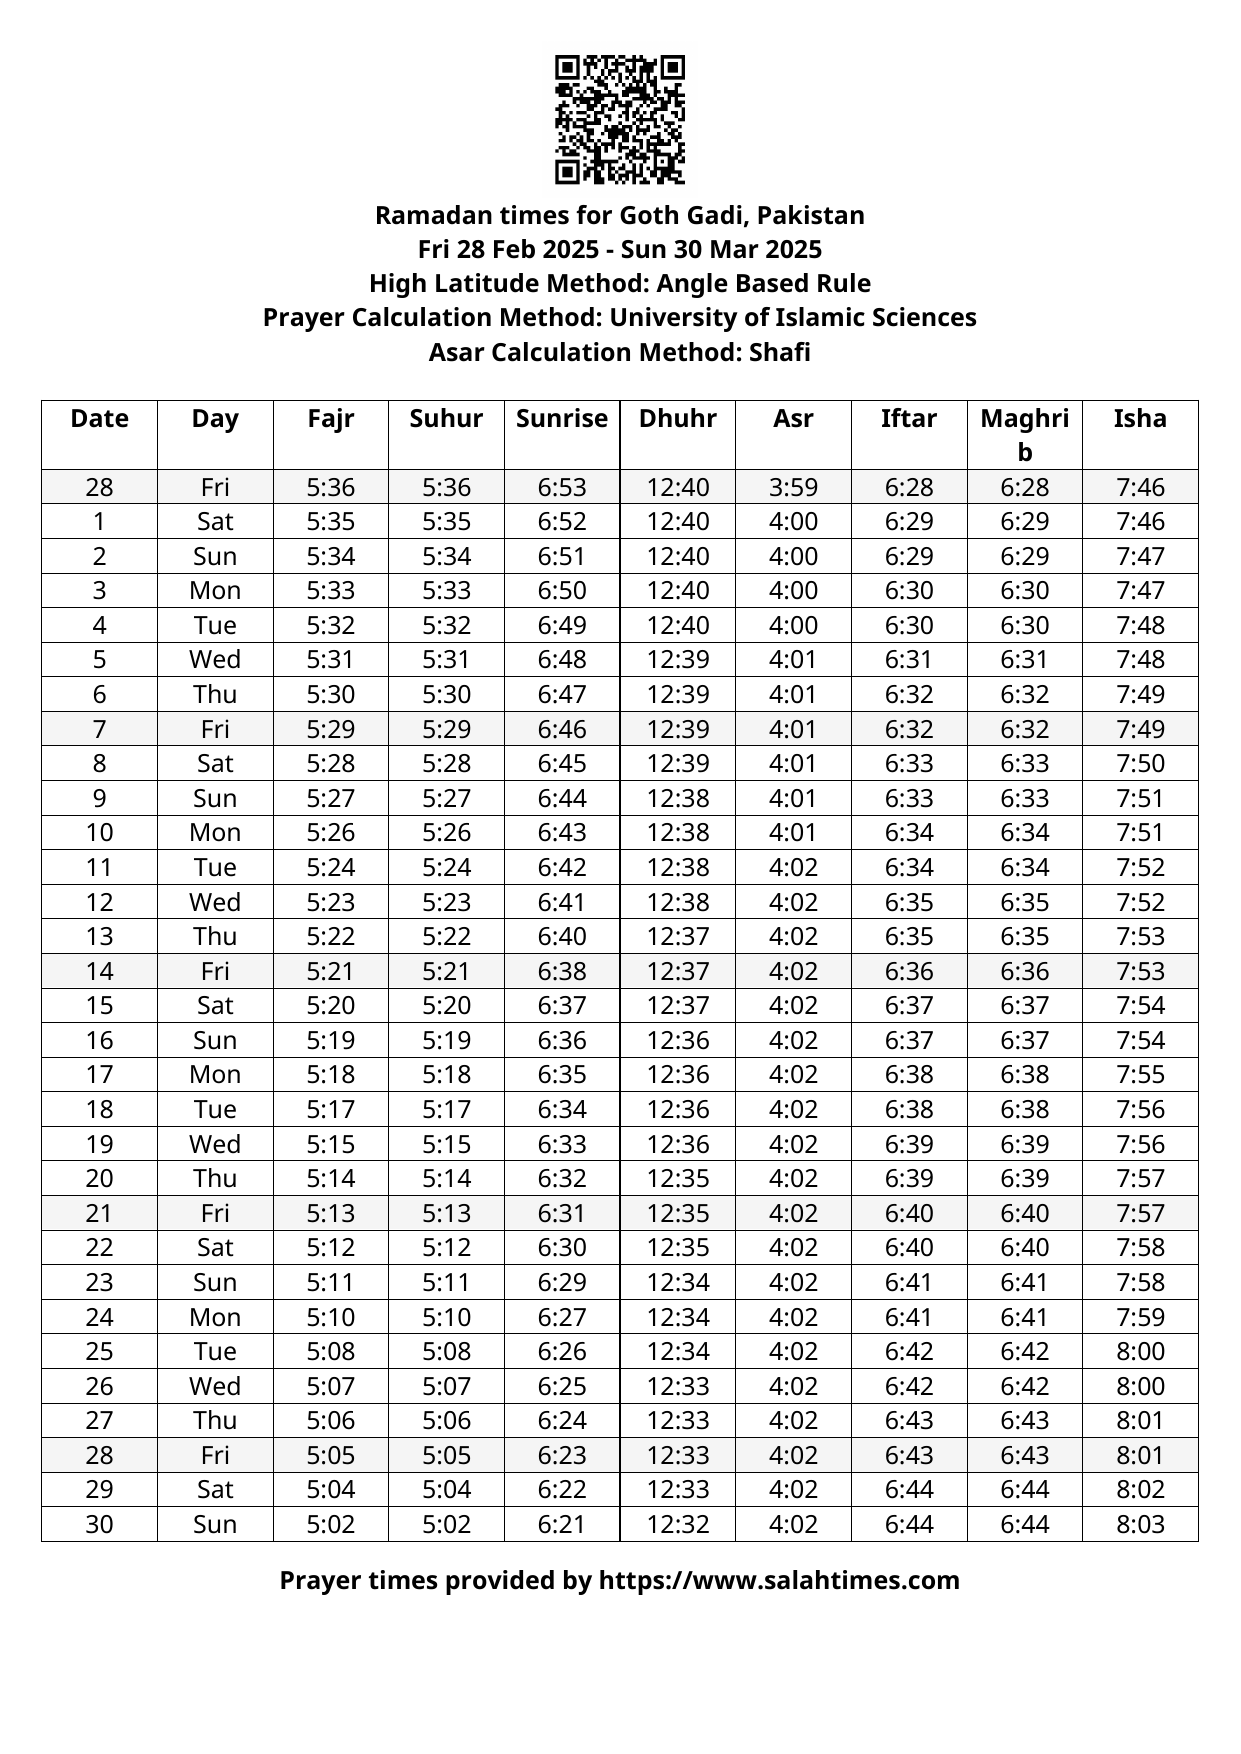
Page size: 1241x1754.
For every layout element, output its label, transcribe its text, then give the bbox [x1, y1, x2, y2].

table_cell 6:43 [852, 1404, 967, 1437]
table_cell 6:41 [968, 1265, 1082, 1299]
table_cell 9 [42, 781, 157, 814]
table_cell 5:34 [389, 539, 504, 572]
table_cell 5:13 [389, 1196, 504, 1229]
table_cell 4:01 [736, 677, 851, 711]
table_cell 12:40 [621, 504, 735, 538]
table_cell 4:02 [736, 1404, 851, 1437]
table_cell 16 [42, 1023, 157, 1057]
table_cell 6:34 [852, 816, 967, 849]
table_cell 6:29 [968, 539, 1082, 572]
table_cell Thu [158, 1161, 273, 1195]
table_cell 6:47 [505, 677, 619, 711]
table_cell 12:38 [621, 885, 735, 918]
table_cell 6:44 [968, 1507, 1082, 1541]
table_cell 5:02 [389, 1507, 504, 1541]
table_cell 6:34 [505, 1092, 619, 1126]
text Ramadan times for Goth Gadi, Pakistan [42, 198, 1198, 232]
table_cell 6:53 [505, 470, 619, 503]
table_cell 19 [42, 1127, 157, 1160]
table_cell 12:40 [621, 608, 735, 642]
table_cell Fri [158, 1438, 273, 1472]
table_cell 4:02 [736, 1161, 851, 1195]
table_cell 5:12 [274, 1231, 388, 1264]
table_cell 4:02 [736, 1507, 851, 1541]
table_cell 12:40 [621, 574, 735, 607]
table_cell 30 [42, 1507, 157, 1541]
table_cell 6:37 [968, 989, 1082, 1022]
table_cell 6:37 [852, 989, 967, 1022]
table_cell 6:43 [968, 1404, 1082, 1437]
table_cell 6:37 [505, 989, 619, 1022]
table_cell 20 [42, 1161, 157, 1195]
table_cell 6:36 [505, 1023, 619, 1057]
table_cell 6:50 [505, 574, 619, 607]
table_cell 13 [42, 919, 157, 953]
table_cell 4:02 [736, 850, 851, 884]
table_header Sunrise [505, 401, 619, 469]
table_cell 7:48 [1083, 608, 1198, 642]
table_cell 12:36 [621, 1023, 735, 1057]
table_cell 5:35 [389, 504, 504, 538]
table_cell 5:10 [389, 1300, 504, 1333]
table_cell 6:28 [968, 470, 1082, 503]
table_cell 12:40 [621, 470, 735, 503]
table_cell Mon [158, 1058, 273, 1091]
table_cell 18 [42, 1092, 157, 1126]
table_cell Tue [158, 850, 273, 884]
table_cell Sun [158, 1507, 273, 1541]
table_cell 5:05 [389, 1438, 504, 1472]
text High Latitude Method: Angle Based Rule [42, 266, 1198, 300]
table_cell 4:02 [736, 1092, 851, 1126]
table_cell 6:42 [852, 1334, 967, 1368]
table_header Date [42, 401, 157, 469]
table_cell 6:42 [852, 1369, 967, 1402]
table_cell Sat [158, 746, 273, 780]
table_cell 15 [42, 989, 157, 1022]
table_cell 5:22 [389, 919, 504, 953]
table_cell 7:53 [1083, 954, 1198, 987]
table_cell 6:42 [968, 1334, 1082, 1368]
table_cell Thu [158, 919, 273, 953]
table_cell 5:22 [274, 919, 388, 953]
table_cell 12:38 [621, 816, 735, 849]
table_cell 6:33 [505, 1127, 619, 1160]
table_cell 12:38 [621, 850, 735, 884]
table_cell 5:31 [389, 643, 504, 676]
table_cell 5:17 [389, 1092, 504, 1126]
table_cell Fri [158, 712, 273, 745]
table_cell 26 [42, 1369, 157, 1402]
table_cell 6:39 [852, 1161, 967, 1195]
table_cell 5:31 [274, 643, 388, 676]
table_cell 5:08 [389, 1334, 504, 1368]
table_cell 4:02 [736, 1231, 851, 1264]
table_cell 5:06 [389, 1404, 504, 1437]
table_cell 6:36 [852, 954, 967, 987]
table_cell 5:04 [274, 1473, 388, 1506]
table_cell 4:02 [736, 1023, 851, 1057]
table_cell 5:04 [389, 1473, 504, 1506]
table_cell 6:33 [852, 781, 967, 814]
text Prayer Calculation Method: University of Islamic Sciences [42, 300, 1198, 334]
table_cell 8:00 [1083, 1334, 1198, 1368]
table_cell 4:01 [736, 746, 851, 780]
table_cell 12:39 [621, 712, 735, 745]
table_cell 5:29 [389, 712, 504, 745]
table_cell Sat [158, 1231, 273, 1264]
table_cell 11 [42, 850, 157, 884]
table_cell Mon [158, 816, 273, 849]
table_cell 6:31 [852, 643, 967, 676]
table_cell 5:18 [274, 1058, 388, 1091]
table_cell Mon [158, 1300, 273, 1333]
table_cell 7:59 [1083, 1300, 1198, 1333]
table_cell 3:59 [736, 470, 851, 503]
text Fri 28 Feb 2025 - Sun 30 Mar 2025 [42, 232, 1198, 266]
table_cell 6:38 [852, 1058, 967, 1091]
table_cell 14 [42, 954, 157, 987]
table_cell 5:15 [274, 1127, 388, 1160]
table_cell 28 [42, 470, 157, 503]
table_cell 5:15 [389, 1127, 504, 1160]
table_cell Tue [158, 608, 273, 642]
table_cell 4:02 [736, 1196, 851, 1229]
table_cell 27 [42, 1404, 157, 1437]
table_cell 5:27 [389, 781, 504, 814]
table_cell 6:30 [968, 608, 1082, 642]
table_cell Wed [158, 1127, 273, 1160]
table_cell 6:30 [852, 608, 967, 642]
table_cell 5:29 [274, 712, 388, 745]
table_cell 6:52 [505, 504, 619, 538]
table_cell 12:37 [621, 919, 735, 953]
table_cell 7:47 [1083, 539, 1198, 572]
table_cell 12 [42, 885, 157, 918]
table_cell 6:24 [505, 1404, 619, 1437]
table_cell 6:33 [968, 781, 1082, 814]
table_cell 5:10 [274, 1300, 388, 1333]
table_cell 4:02 [736, 919, 851, 953]
table_cell 6:30 [852, 574, 967, 607]
table_cell 4:01 [736, 712, 851, 745]
table_cell 6:21 [505, 1507, 619, 1541]
table_cell 5:26 [389, 816, 504, 849]
table_cell 21 [42, 1196, 157, 1229]
table_cell 6:35 [852, 885, 967, 918]
table_header Dhuhr [621, 401, 735, 469]
table_cell 6:40 [505, 919, 619, 953]
table_cell 6:41 [505, 885, 619, 918]
table_cell 6:43 [852, 1438, 967, 1472]
table_cell 12:37 [621, 989, 735, 1022]
table_cell 5:17 [274, 1092, 388, 1126]
table_cell Thu [158, 1404, 273, 1437]
table_cell 5:18 [389, 1058, 504, 1091]
table_cell 29 [42, 1473, 157, 1506]
table_cell 5:26 [274, 816, 388, 849]
table_cell 7:54 [1083, 1023, 1198, 1057]
text Prayer times provided by https://www.salahtimes.com [42, 1563, 1198, 1597]
table_header Maghrib [968, 401, 1082, 469]
table_cell 5:36 [389, 470, 504, 503]
table_cell 6:23 [505, 1438, 619, 1472]
table_cell 23 [42, 1265, 157, 1299]
table_cell 5:34 [274, 539, 388, 572]
table_cell 5 [42, 643, 157, 676]
table_cell 6:46 [505, 712, 619, 745]
table_cell 6:43 [505, 816, 619, 849]
table_cell 5:14 [274, 1161, 388, 1195]
table_cell 7:51 [1083, 816, 1198, 849]
table_cell 6:40 [852, 1196, 967, 1229]
table_cell 4:02 [736, 1334, 851, 1368]
table_cell 7:58 [1083, 1265, 1198, 1299]
table_cell 5:13 [274, 1196, 388, 1229]
table_cell 6:29 [505, 1265, 619, 1299]
table_cell 6:35 [852, 919, 967, 953]
table_cell 7:54 [1083, 989, 1198, 1022]
table_cell 5:08 [274, 1334, 388, 1368]
table_cell 5:21 [389, 954, 504, 987]
table_cell 7:56 [1083, 1127, 1198, 1160]
table_cell 6:32 [505, 1161, 619, 1195]
table_cell 5:19 [389, 1023, 504, 1057]
table_cell 6:30 [968, 574, 1082, 607]
table_cell 4:01 [736, 643, 851, 676]
table_cell 6:42 [505, 850, 619, 884]
table_cell 7:57 [1083, 1196, 1198, 1229]
table_cell 8:01 [1083, 1404, 1198, 1437]
table_cell 7:56 [1083, 1092, 1198, 1126]
table_cell 5:20 [274, 989, 388, 1022]
text Asar Calculation Method: Shafi [42, 334, 1198, 368]
table_cell 5:07 [274, 1369, 388, 1402]
table_cell 12:35 [621, 1196, 735, 1229]
table_cell Thu [158, 677, 273, 711]
table_cell 3 [42, 574, 157, 607]
table_cell 6:29 [852, 504, 967, 538]
table_header Iftar [852, 401, 967, 469]
table_cell 7:52 [1083, 885, 1198, 918]
table_cell 4:02 [736, 1127, 851, 1160]
table_cell 5:21 [274, 954, 388, 987]
table_cell Tue [158, 1334, 273, 1368]
table_cell 6:40 [968, 1196, 1082, 1229]
table_cell 6:42 [968, 1369, 1082, 1402]
table_cell 5:36 [274, 470, 388, 503]
table_cell 12:34 [621, 1300, 735, 1333]
table_cell 6:39 [968, 1161, 1082, 1195]
table_cell 6:43 [968, 1438, 1082, 1472]
table_cell 6:22 [505, 1473, 619, 1506]
table_header Day [158, 401, 273, 469]
table_cell 5:33 [274, 574, 388, 607]
table_cell 6:33 [852, 746, 967, 780]
table_header Fajr [274, 401, 388, 469]
table_cell 4:00 [736, 539, 851, 572]
table_cell 7:55 [1083, 1058, 1198, 1091]
table_cell 4:00 [736, 574, 851, 607]
table_cell 8:02 [1083, 1473, 1198, 1506]
table_cell 6:32 [968, 712, 1082, 745]
table_cell 5:11 [274, 1265, 388, 1299]
table_cell 4:02 [736, 1058, 851, 1091]
table_header Suhur [389, 401, 504, 469]
table_cell 7:46 [1083, 470, 1198, 503]
table_cell 6:34 [968, 850, 1082, 884]
table_cell 6:38 [968, 1058, 1082, 1091]
table_cell 6:38 [852, 1092, 967, 1126]
table_cell 5:19 [274, 1023, 388, 1057]
table_cell 6:35 [505, 1058, 619, 1091]
table_cell 12:32 [621, 1507, 735, 1541]
table_cell 5:30 [274, 677, 388, 711]
table_cell 6:39 [852, 1127, 967, 1160]
table_cell 6:44 [505, 781, 619, 814]
table_cell 6:32 [852, 677, 967, 711]
table_cell 12:33 [621, 1473, 735, 1506]
table_cell 12:34 [621, 1265, 735, 1299]
table_cell 8:01 [1083, 1438, 1198, 1472]
table_cell Sat [158, 989, 273, 1022]
table_cell 6:26 [505, 1334, 619, 1368]
table_header Asr [736, 401, 851, 469]
table_cell 4 [42, 608, 157, 642]
table_cell 4:02 [736, 1369, 851, 1402]
table_cell 5:35 [274, 504, 388, 538]
table_cell 7:58 [1083, 1231, 1198, 1264]
table_cell Sun [158, 1023, 273, 1057]
table_cell Fri [158, 954, 273, 987]
table_cell 6:32 [968, 677, 1082, 711]
table_cell 7:51 [1083, 781, 1198, 814]
table_cell 25 [42, 1334, 157, 1368]
table_cell 4:02 [736, 885, 851, 918]
table_cell 12:39 [621, 746, 735, 780]
table_cell 5:32 [389, 608, 504, 642]
table_cell 6:34 [968, 816, 1082, 849]
table_cell 5:24 [389, 850, 504, 884]
table_cell Sat [158, 504, 273, 538]
table_cell 5:30 [389, 677, 504, 711]
table_cell 12:33 [621, 1404, 735, 1437]
table_cell 6:29 [968, 504, 1082, 538]
table_cell 6:45 [505, 746, 619, 780]
table_cell 7:49 [1083, 712, 1198, 745]
table_cell 7:49 [1083, 677, 1198, 711]
table_cell 4:02 [736, 1473, 851, 1506]
table_cell 6:41 [852, 1265, 967, 1299]
table_cell 4:01 [736, 816, 851, 849]
table_cell 4:00 [736, 504, 851, 538]
table_cell Wed [158, 885, 273, 918]
table_cell 6:40 [968, 1231, 1082, 1264]
table_cell 12:35 [621, 1231, 735, 1264]
table_cell 5:33 [389, 574, 504, 607]
table_cell 12:34 [621, 1334, 735, 1368]
table_cell Sun [158, 781, 273, 814]
table_cell 6:25 [505, 1369, 619, 1402]
table_cell 7:48 [1083, 643, 1198, 676]
table_cell 5:02 [274, 1507, 388, 1541]
table_cell Fri [158, 470, 273, 503]
table_cell 6:41 [852, 1300, 967, 1333]
table_cell Mon [158, 574, 273, 607]
table_cell 6:49 [505, 608, 619, 642]
table_cell 22 [42, 1231, 157, 1264]
table_cell 12:39 [621, 677, 735, 711]
table_cell 4:02 [736, 954, 851, 987]
table_cell 2 [42, 539, 157, 572]
table_cell 12:36 [621, 1092, 735, 1126]
table_cell 7 [42, 712, 157, 745]
table_cell 17 [42, 1058, 157, 1091]
table_cell 5:05 [274, 1438, 388, 1472]
table_cell 4:02 [736, 1438, 851, 1472]
table_cell 6:41 [968, 1300, 1082, 1333]
table_cell 6:40 [852, 1231, 967, 1264]
table_cell 5:23 [274, 885, 388, 918]
table_cell Fri [158, 1196, 273, 1229]
table_cell 12:38 [621, 781, 735, 814]
table_cell 7:47 [1083, 574, 1198, 607]
table_cell 5:11 [389, 1265, 504, 1299]
table_cell 6:34 [852, 850, 967, 884]
table_cell 6:39 [968, 1127, 1082, 1160]
table_cell 7:46 [1083, 504, 1198, 538]
table_cell 4:00 [736, 608, 851, 642]
table_cell 5:28 [389, 746, 504, 780]
table_cell 6:44 [852, 1473, 967, 1506]
table_header Isha [1083, 401, 1198, 469]
table_cell 4:01 [736, 781, 851, 814]
table_cell 5:28 [274, 746, 388, 780]
table_cell 8 [42, 746, 157, 780]
table_cell 8:03 [1083, 1507, 1198, 1541]
table_cell 6:44 [968, 1473, 1082, 1506]
table_cell 6:32 [852, 712, 967, 745]
table_cell 6:30 [505, 1231, 619, 1264]
table_cell 12:40 [621, 539, 735, 572]
table_cell 10 [42, 816, 157, 849]
table_cell 5:27 [274, 781, 388, 814]
table_cell 6:51 [505, 539, 619, 572]
table_cell 1 [42, 504, 157, 538]
table_cell 12:35 [621, 1161, 735, 1195]
table_cell 7:52 [1083, 850, 1198, 884]
table_cell 28 [42, 1438, 157, 1472]
table_cell 6:35 [968, 885, 1082, 918]
table_cell 5:06 [274, 1404, 388, 1437]
table_cell 12:37 [621, 954, 735, 987]
table_cell 6:27 [505, 1300, 619, 1333]
table_cell 12:33 [621, 1438, 735, 1472]
table_cell Wed [158, 1369, 273, 1402]
table_cell 6:33 [968, 746, 1082, 780]
table_cell Sat [158, 1473, 273, 1506]
table_cell 24 [42, 1300, 157, 1333]
picture [542, 41, 699, 198]
table_cell 6:38 [505, 954, 619, 987]
table_cell 12:36 [621, 1127, 735, 1160]
table_cell 6:36 [968, 954, 1082, 987]
table_cell 6:28 [852, 470, 967, 503]
table_cell 5:07 [389, 1369, 504, 1402]
table_cell 5:20 [389, 989, 504, 1022]
table_cell 7:50 [1083, 746, 1198, 780]
table_cell Wed [158, 643, 273, 676]
table_cell 6 [42, 677, 157, 711]
table_cell 4:02 [736, 1265, 851, 1299]
table_cell Sun [158, 1265, 273, 1299]
table_cell 6:35 [968, 919, 1082, 953]
table_cell 6:38 [968, 1092, 1082, 1126]
table_cell 6:48 [505, 643, 619, 676]
table_cell 8:00 [1083, 1369, 1198, 1402]
table_cell 12:36 [621, 1058, 735, 1091]
table_cell 4:02 [736, 989, 851, 1022]
table_cell 5:23 [389, 885, 504, 918]
table_cell 5:24 [274, 850, 388, 884]
table_cell 4:02 [736, 1300, 851, 1333]
table_cell 12:33 [621, 1369, 735, 1402]
table_cell 5:32 [274, 608, 388, 642]
table_cell 6:44 [852, 1507, 967, 1541]
table_cell Tue [158, 1092, 273, 1126]
table_cell 5:12 [389, 1231, 504, 1264]
table_cell 6:37 [852, 1023, 967, 1057]
table_cell 6:29 [852, 539, 967, 572]
table_cell 6:31 [968, 643, 1082, 676]
table_cell 7:53 [1083, 919, 1198, 953]
table_cell Sun [158, 539, 273, 572]
table_cell 6:31 [505, 1196, 619, 1229]
table_cell 12:39 [621, 643, 735, 676]
table_cell 7:57 [1083, 1161, 1198, 1195]
table_cell 6:37 [968, 1023, 1082, 1057]
table_cell 5:14 [389, 1161, 504, 1195]
